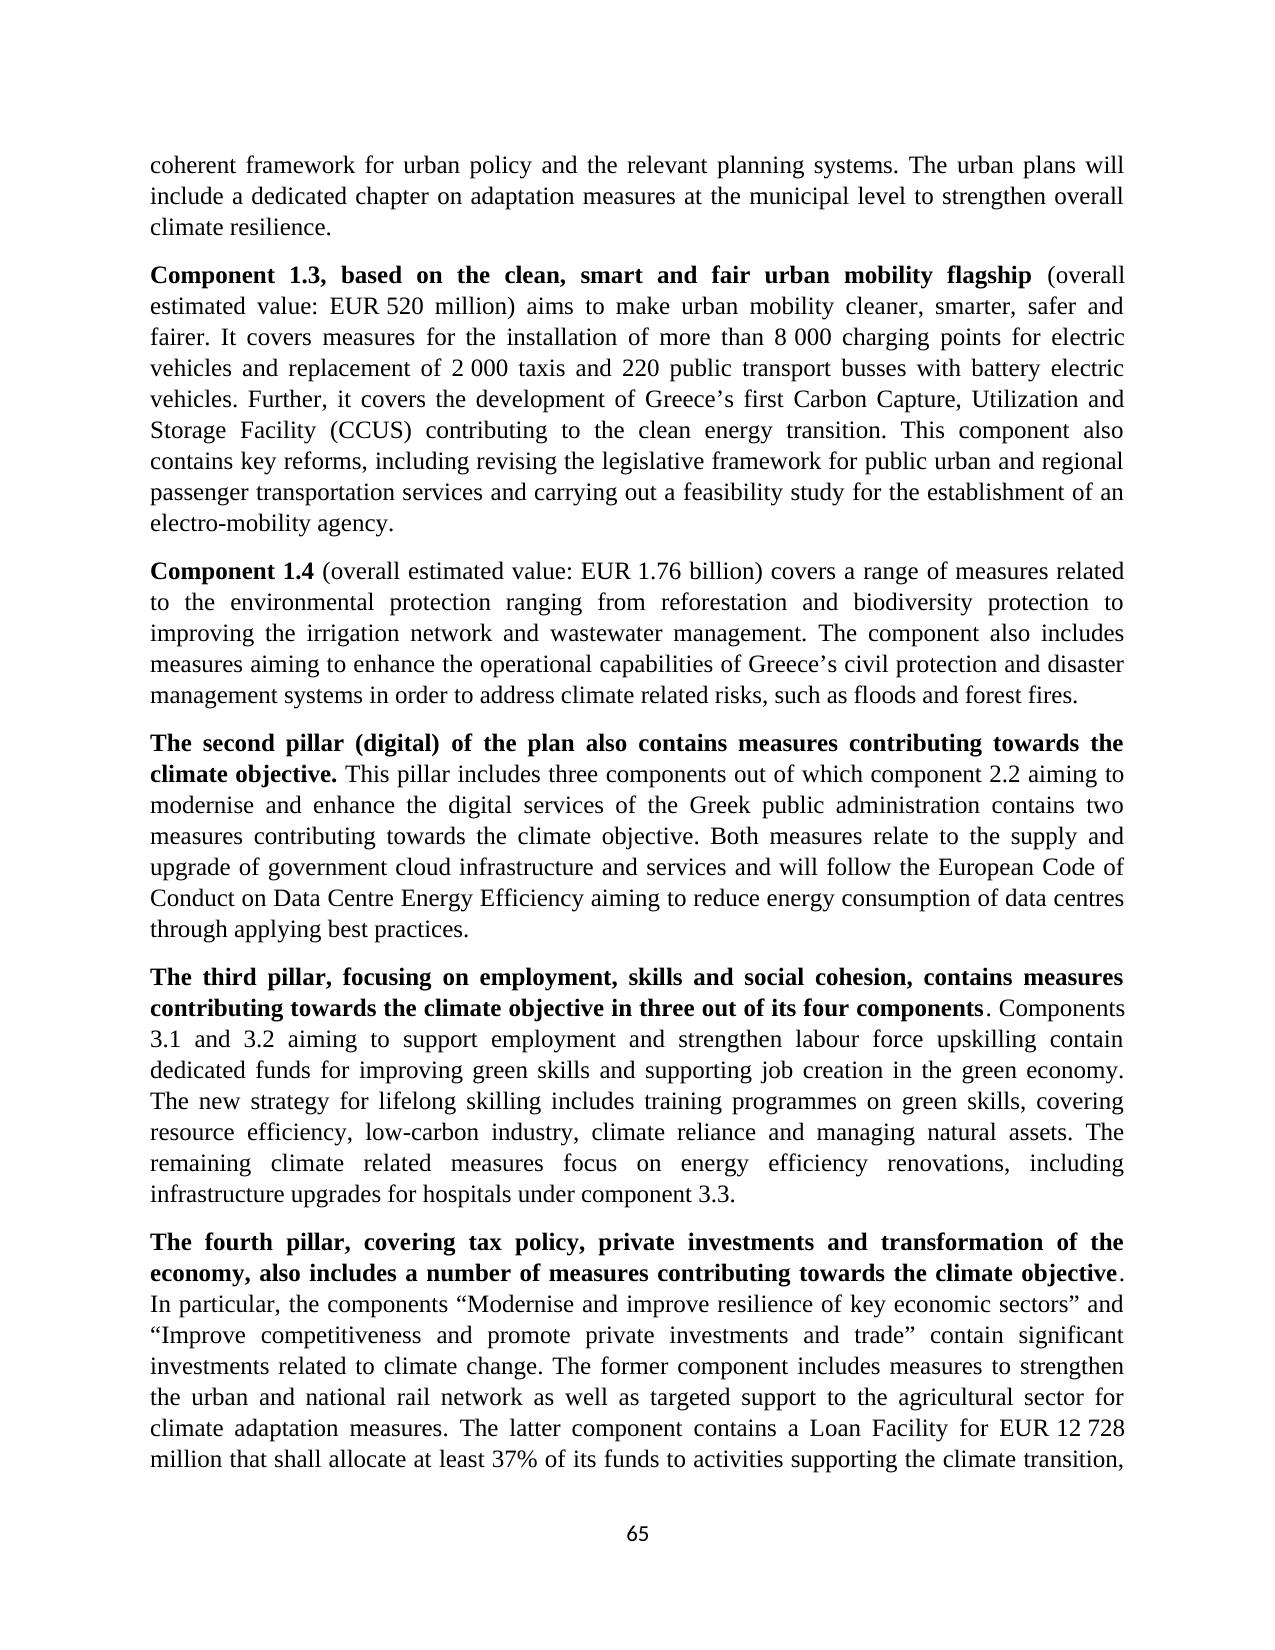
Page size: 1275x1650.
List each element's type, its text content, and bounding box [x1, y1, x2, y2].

text The third pillar, focusing on employment, skills and social cohesion, contains measures contributing towards the climate objective in three out of its four components. Components 3.1 and 3.2 aiming to support employment and strengthen labour force upskilling contain dedicated funds for improving green skills and supporting job creation in the green economy. The new strategy for lifelong skilling includes training programmes on green skills, covering resource efficiency, low-carbon industry, climate reliance and managing natural assets. The remaining climate related measures focus on energy efficiency renovations, including infrastructure upgrades for hospitals under component 3.3. [150, 962, 1125, 1208]
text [150, 1227, 1125, 1473]
text Component 1.4 (overall estimated value: EUR 1.76 billion) covers a range of measures related to the environmental protection ranging from reforestation and biodiversity protection to improving the irrigation network and wastewater management. The component also includes measures aiming to enhance the operational capabilities of Greece’s civil protection and disaster management systems in order to address climate related risks, such as floods and forest fires. [150, 556, 1125, 709]
text The second pillar (digital) of the plan also contains measures contributing towards the climate objective. This pillar includes three components out of which component 2.2 aiming to modernise and enhance the digital services of the Greek public administration contains two measures contributing towards the climate objective. Both measures relate to the supply and upgrade of government cloud infrastructure and services and will follow the European Code of Conduct on Data Centre Energy Efficiency aiming to reduce energy consumption of data centres through applying best practices. [150, 728, 1125, 943]
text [150, 150, 1125, 241]
text Component 1.3, based on the clean, smart and fair urban mobility flagship (overall estimated value: EUR 520 million) aims to make urban mobility cleaner, smarter, safer and fairer. It covers measures for the installation of more than 8 000 charging points for electric vehicles and replacement of 2 000 taxis and 220 public transport busses with battery electric vehicles. Further, it covers the development of Greece’s first Carbon Capture, Utilization and Storage Facility (CCUS) contributing to the clean energy transition. This component also contains key reforms, including revising the legislative framework for public urban and regional passenger transportation services and carrying out a feasibility study for the establishment of an electro-mobility agency. [150, 260, 1125, 537]
